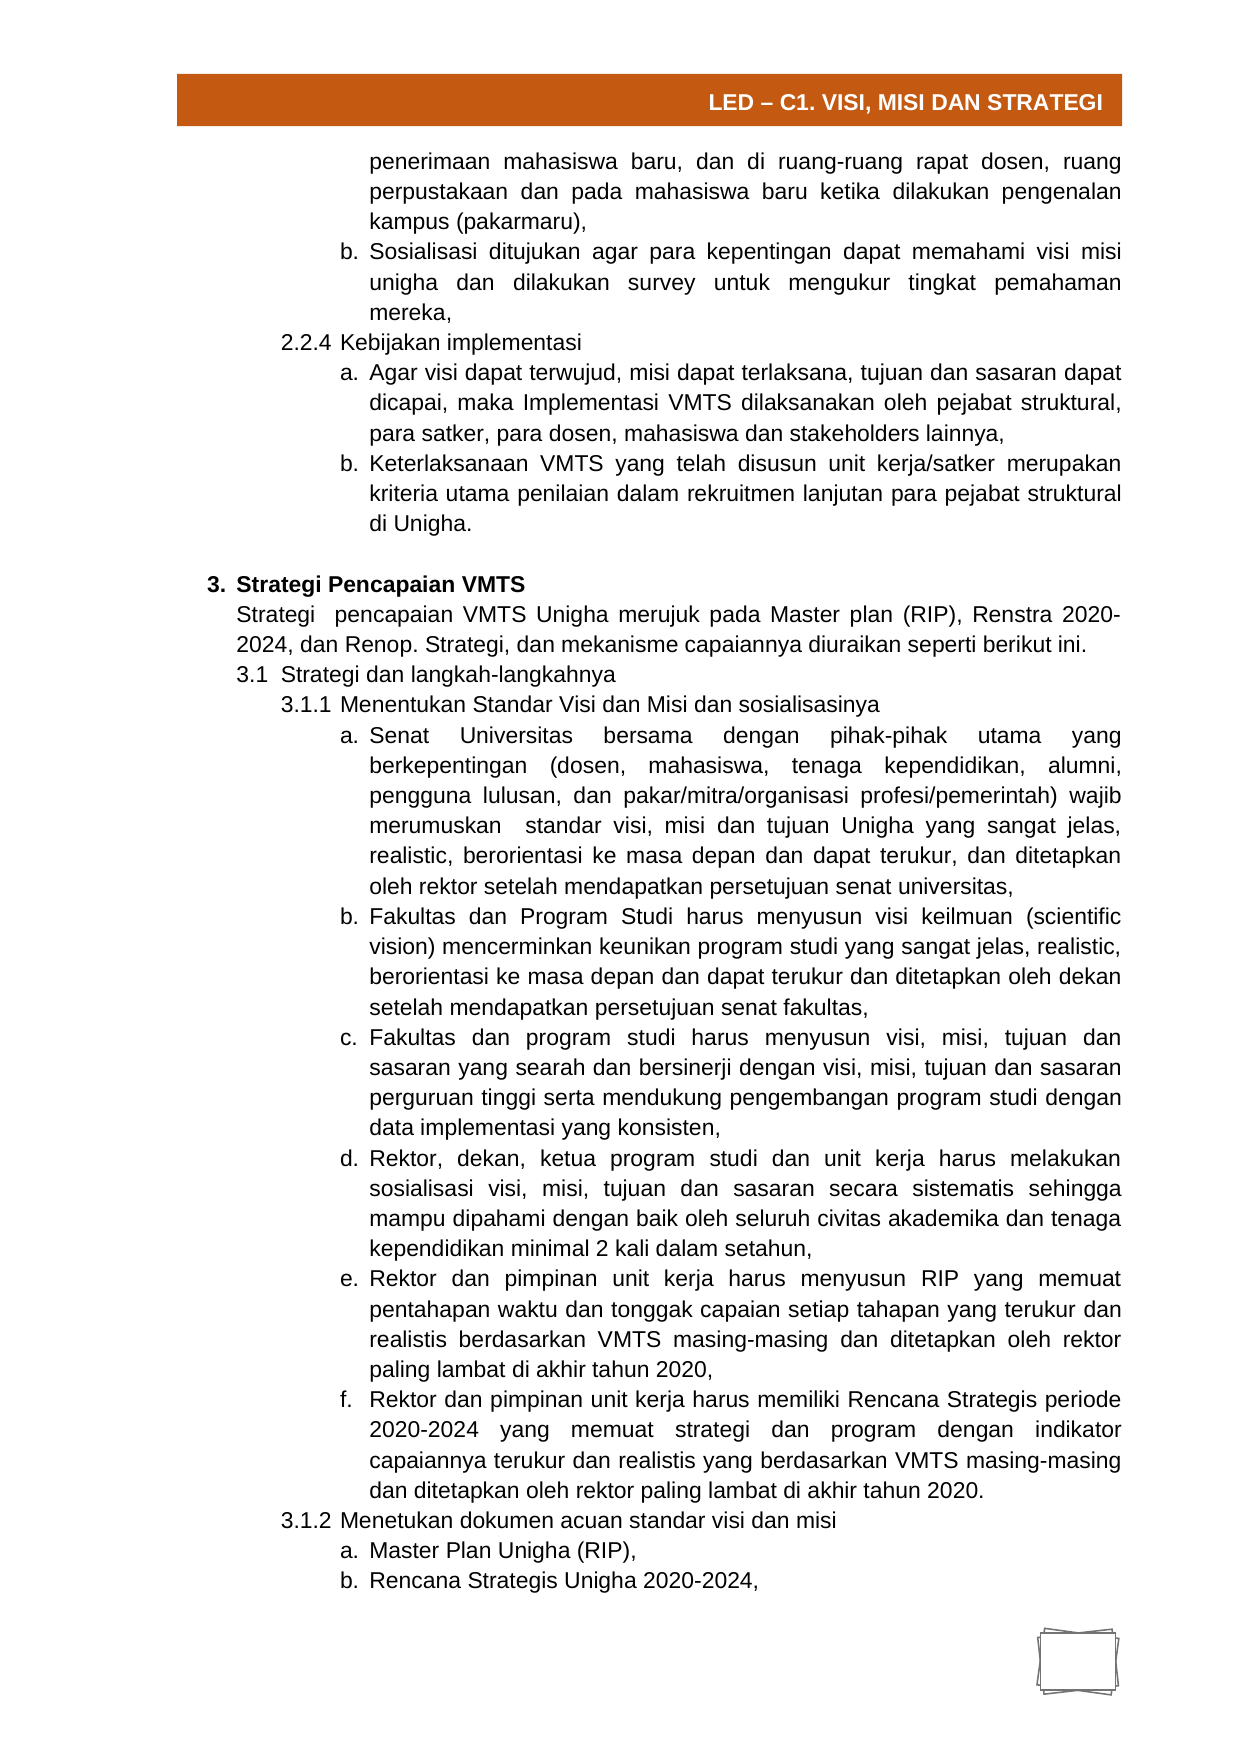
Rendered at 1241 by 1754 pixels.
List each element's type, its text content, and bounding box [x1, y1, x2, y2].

list Rektor dan pimpinan unit kerja harus memiliki Rencana Strategis periode 2020-2024 yang memuat strategi dan program dengan indikator capaiannya terukur dan realistis yang berdasarkan VMTS masing-masing dan ditetapkan oleh rektor paling lambat di akhir tahun 2020. [340, 1386, 1122, 1503]
list Menentukan Standar Visi dan Misi dan sosialisasinya [281, 691, 1122, 718]
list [340, 148, 1122, 234]
list Agar visi dapat terwujud, misi dapat terlaksana, tujuan dan sasaran dapat dicapai, maka Implementasi VMTS dilaksanakan oleh pejabat struktural, para satker, para dosen, mahasiswa dan stakeholders lainnya, [340, 359, 1122, 446]
list Rencana Strategis Unigha 2020-2024, [340, 1567, 1122, 1594]
list Master Plan Unigha (RIP), [340, 1537, 1122, 1564]
text Strategi pencapaian VMTS Unigha merujuk pada Master plan (RIP), Renstra 2020- 2024, dan Renop. Strategi, dan mekanisme capaiannya diuraikan seperti berikut ini. [236, 601, 1122, 657]
list Strategi Pencapaian VMTS [207, 571, 1122, 597]
list Fakultas dan program studi harus menyusun visi, misi, tujuan dan sasaran yang searah dan bersinerji dengan visi, misi, tujuan dan sasaran perguruan tinggi serta mendukung pengembangan program studi dengan data implementasi yang konsisten, [340, 1024, 1122, 1141]
list Senat Universitas bersama dengan pihak-pihak utama yang berkepentingan (dosen, mahasiswa, tenaga kependidikan, alumni, pengguna lulusan, dan pakar/mitra/organisasi profesi/pemerintah) wajib merumuskan standar visi, misi dan tujuan Unigha yang sangat jelas, realistic, berorientasi ke masa depan dan dapat terukur, dan ditetapkan oleh rektor setelah mendapatkan persetujuan senat universitas, [340, 722, 1122, 899]
list Fakultas dan Program Studi harus menyusun visi keilmuan (scientific vision) mencerminkan keunikan program studi yang sangat jelas, realistic, berorientasi ke masa depan dan dapat terukur dan ditetapkan oleh dekan setelah mendapatkan persetujuan senat fakultas, [340, 903, 1122, 1020]
list Strategi dan langkah-langkahnya [236, 661, 1122, 688]
list Sosialisasi ditujukan agar para kepentingan dapat memahami visi misi unigha dan dilakukan survey untuk mengukur tingkat pemahaman mereka, [340, 238, 1122, 325]
list Menetukan dokumen acuan standar visi dan misi [281, 1507, 1122, 1533]
list Rektor dan pimpinan unit kerja harus menyusun RIP yang memuat pentahapan waktu dan tonggak capaian setiap tahapan yang terukur dan realistis berdasarkan VMTS masing-masing dan ditetapkan oleh rektor paling lambat di akhir tahun 2020, [340, 1265, 1122, 1382]
list Keterlaksanaan VMTS yang telah disusun unit kerja/satker merupakan kriteria utama penilaian dalam rekruitmen lanjutan para pejabat struktural di Unigha. [340, 450, 1122, 537]
list Kebijakan implementasi [281, 329, 1122, 355]
list Rektor, dekan, ketua program studi dan unit kerja harus melakukan sosialisasi visi, misi, tujuan dan sasaran secara sistematis sehingga mampu dipahami dengan baik oleh seluruh civitas akademika dan tenaga kependidikan minimal 2 kali dalam setahun, [340, 1144, 1122, 1262]
